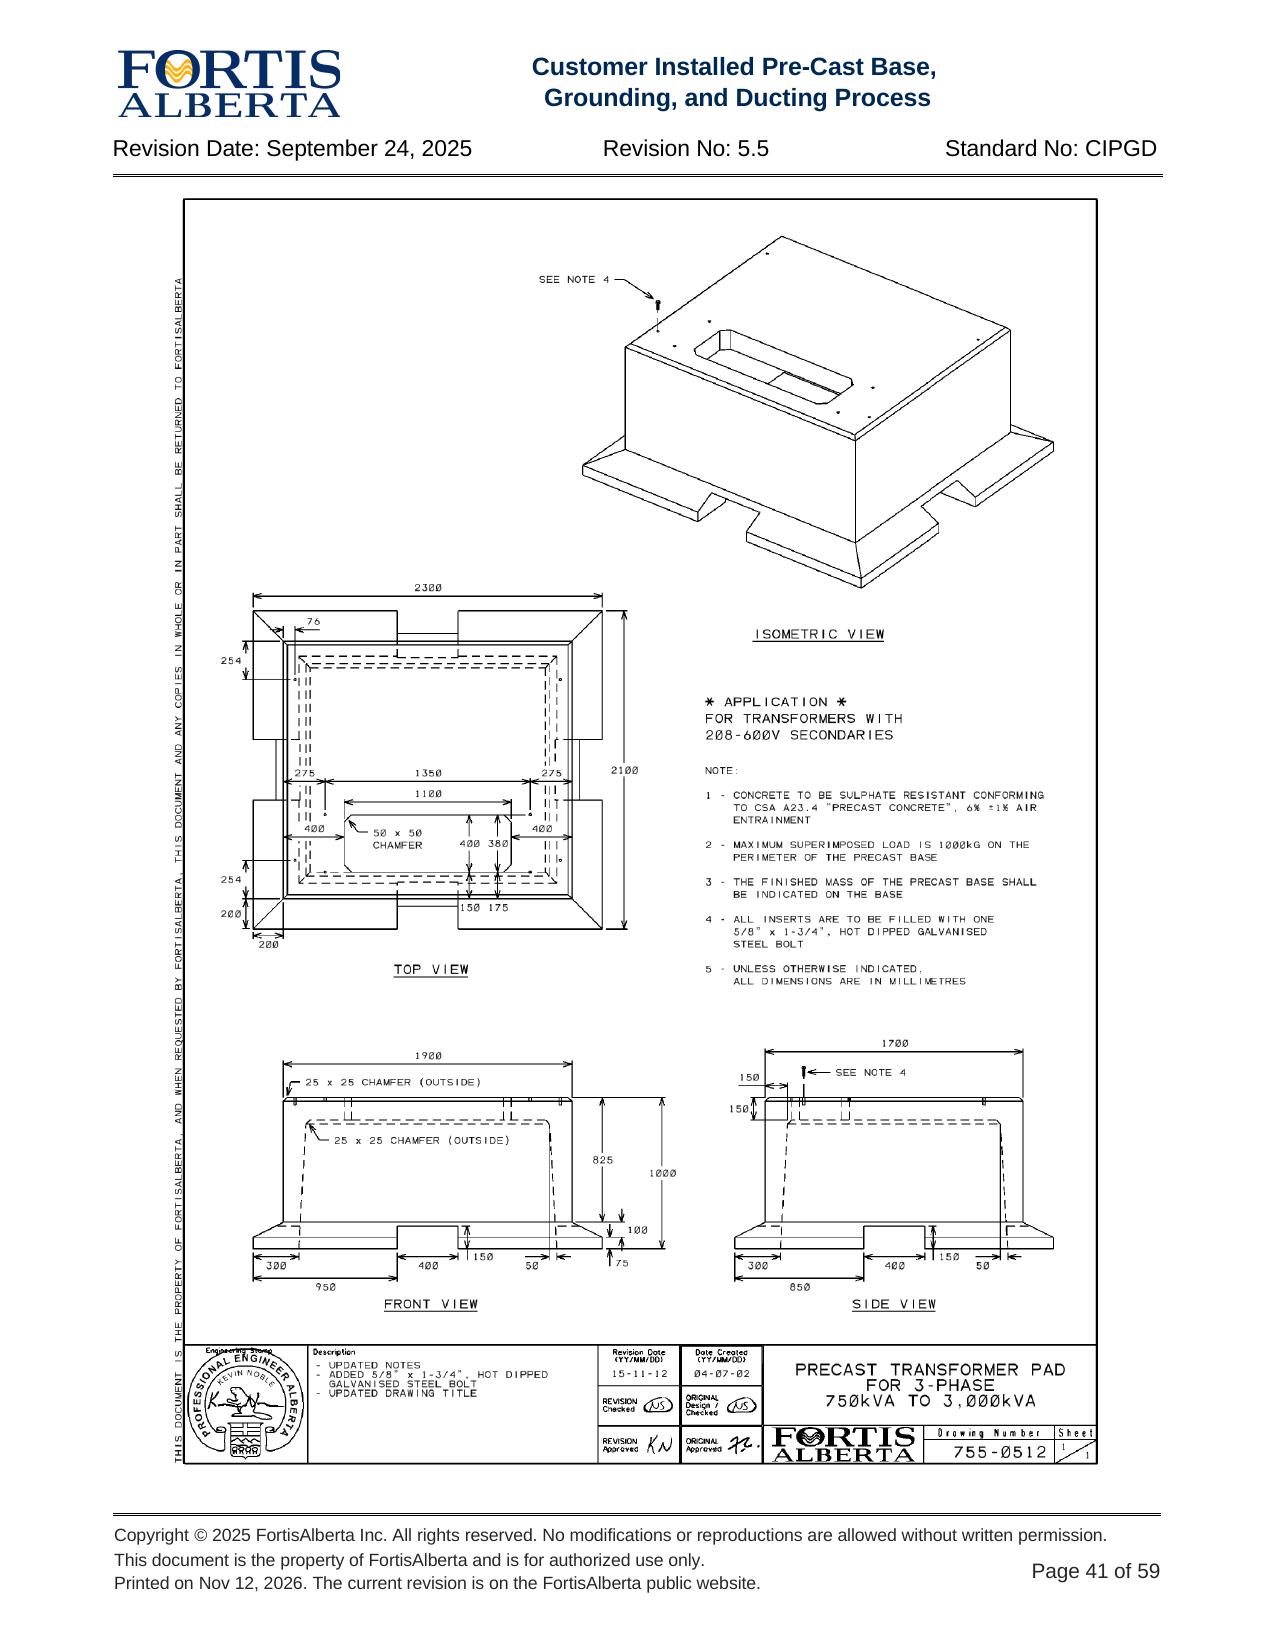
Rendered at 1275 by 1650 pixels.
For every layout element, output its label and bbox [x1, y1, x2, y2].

picture [118, 50, 340, 117]
